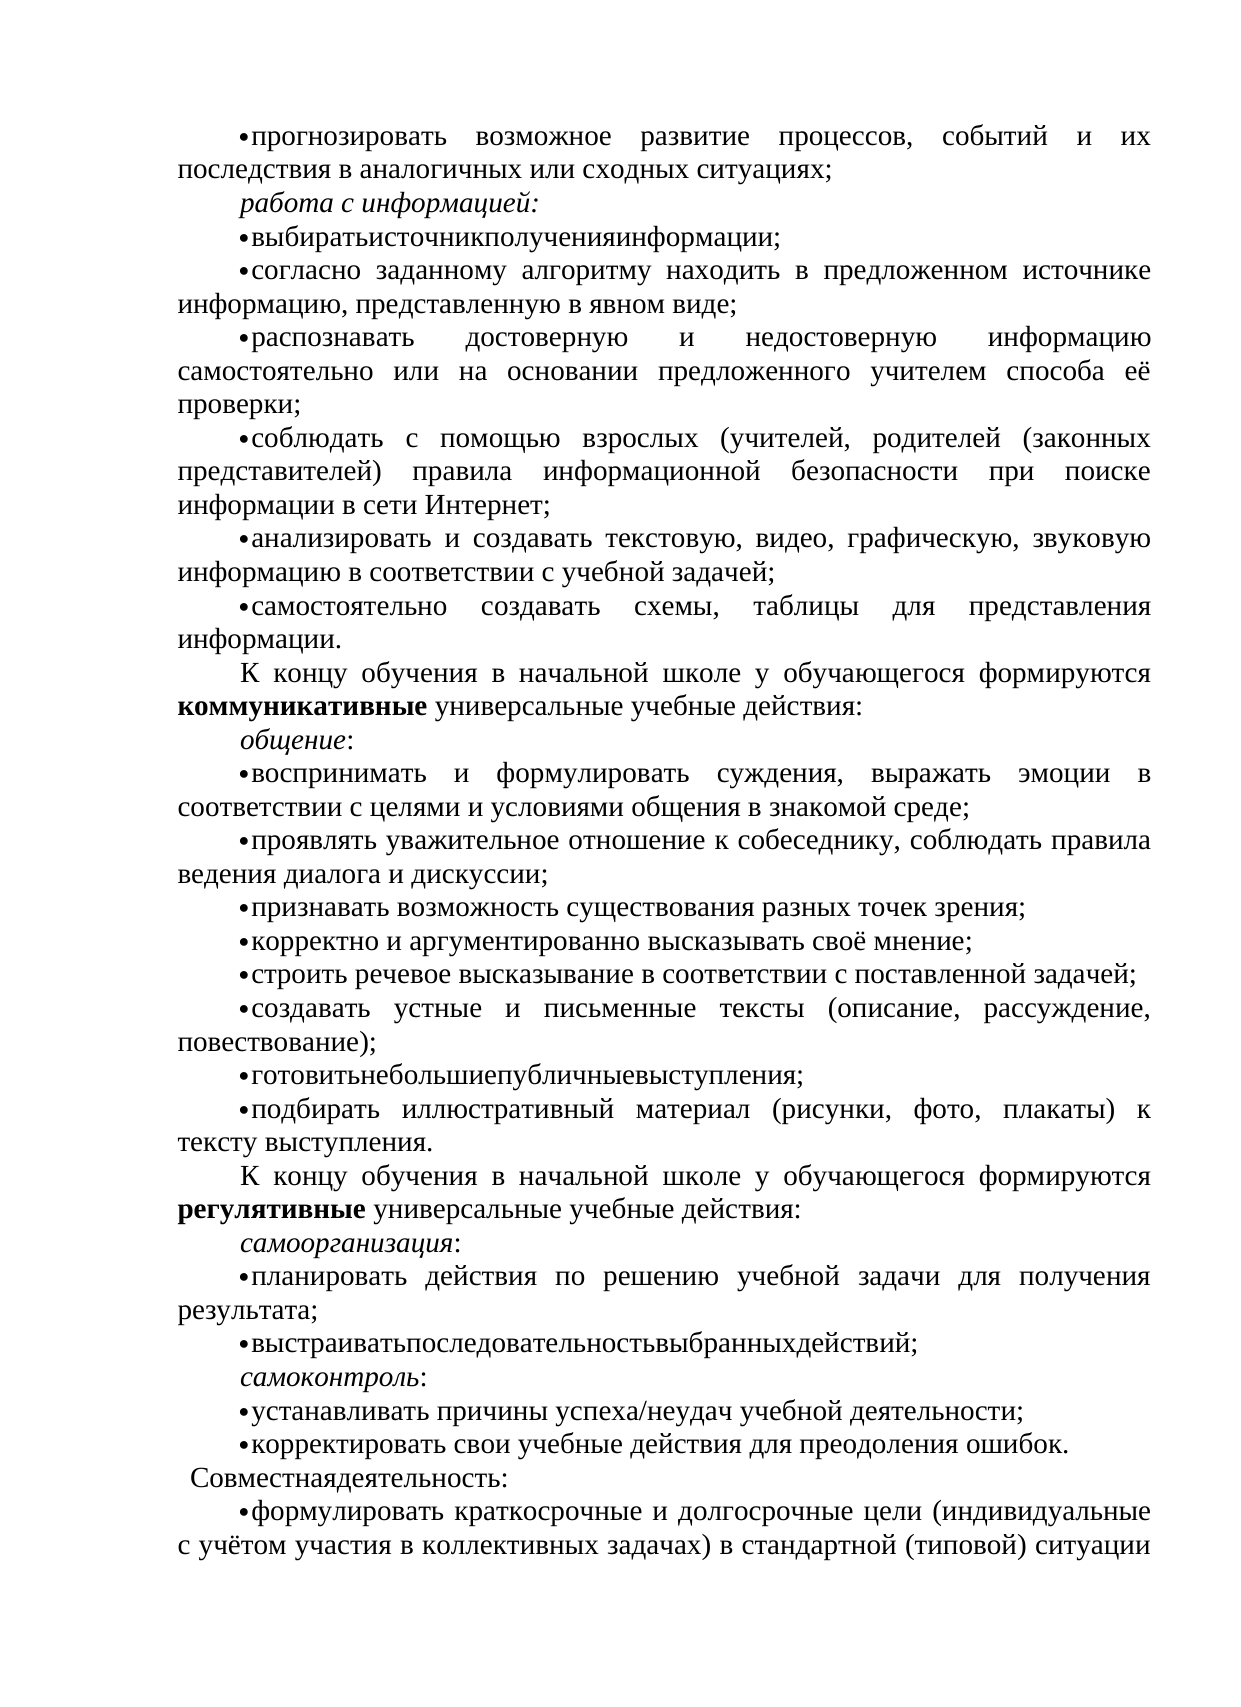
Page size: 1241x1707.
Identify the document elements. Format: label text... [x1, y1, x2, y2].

list готовитьнебольшиепубличныевыступления; [177, 1057, 1152, 1091]
text Совместнаядеятельность: [190, 1460, 1152, 1493]
list прогнозировать возможное развитие процессов, событий и их последствия в аналогичных или сходных ситуациях; [177, 118, 1152, 185]
text самоконтроль: [177, 1359, 1152, 1393]
list создавать устные и письменные тексты (описание, рассуждение, повествование); [177, 990, 1152, 1057]
list строить речевое высказывание в соответствии с поставленной задачей; [177, 957, 1152, 990]
list анализировать и создавать текстовую, видео, графическую, звуковую информацию в соответствии с учебной задачей; [177, 521, 1152, 588]
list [177, 1493, 1152, 1560]
list распознавать достоверную и недостоверную информацию самостоятельно или на основании предложенного учителем способа её проверки; [177, 319, 1152, 420]
list воспринимать и формулировать суждения, выражать эмоции в соответствии с целями и условиями общения в знакомой среде; [177, 755, 1152, 822]
list подбирать иллюстративный материал (рисунки, фото, плакаты) к тексту выступления. [177, 1091, 1152, 1158]
list устанавливать причины успеха/неудач учебной деятельности; [177, 1393, 1152, 1426]
list выбиратьисточникполученияинформации; [177, 219, 1152, 252]
text К концу обучения в начальной школе у обучающегося формируются регулятивные универсальные учебные действия: [177, 1158, 1152, 1225]
list согласно заданному алгоритму находить в предложенном источнике информацию, представленную в явном виде; [177, 252, 1152, 319]
text К концу обучения в начальной школе у обучающегося формируются коммуникативные универсальные учебные действия: [177, 655, 1152, 722]
list корректно и аргументированно высказывать своё мнение; [177, 923, 1152, 957]
list самостоятельно создавать схемы, таблицы для представления информации. [177, 588, 1152, 655]
list соблюдать с помощью взрослых (учителей, родителей (законных представителей) правила информационной безопасности при поиске информации в сети Интернет; [177, 420, 1152, 521]
list признавать возможность существования разных точек зрения; [177, 889, 1152, 923]
list корректировать свои учебные действия для преодоления ошибок. [177, 1426, 1152, 1460]
list планировать действия по решению учебной задачи для получения результата; [177, 1258, 1152, 1326]
text работа с информацией: [177, 185, 1152, 219]
list проявлять уважительное отношение к собеседнику, соблюдать правила ведения диалога и дискуссии; [177, 822, 1152, 889]
text общение: [177, 722, 1152, 755]
text самоорганизация: [177, 1225, 1152, 1258]
list выстраиватьпоследовательностьвыбранныхдействий; [177, 1326, 1152, 1359]
